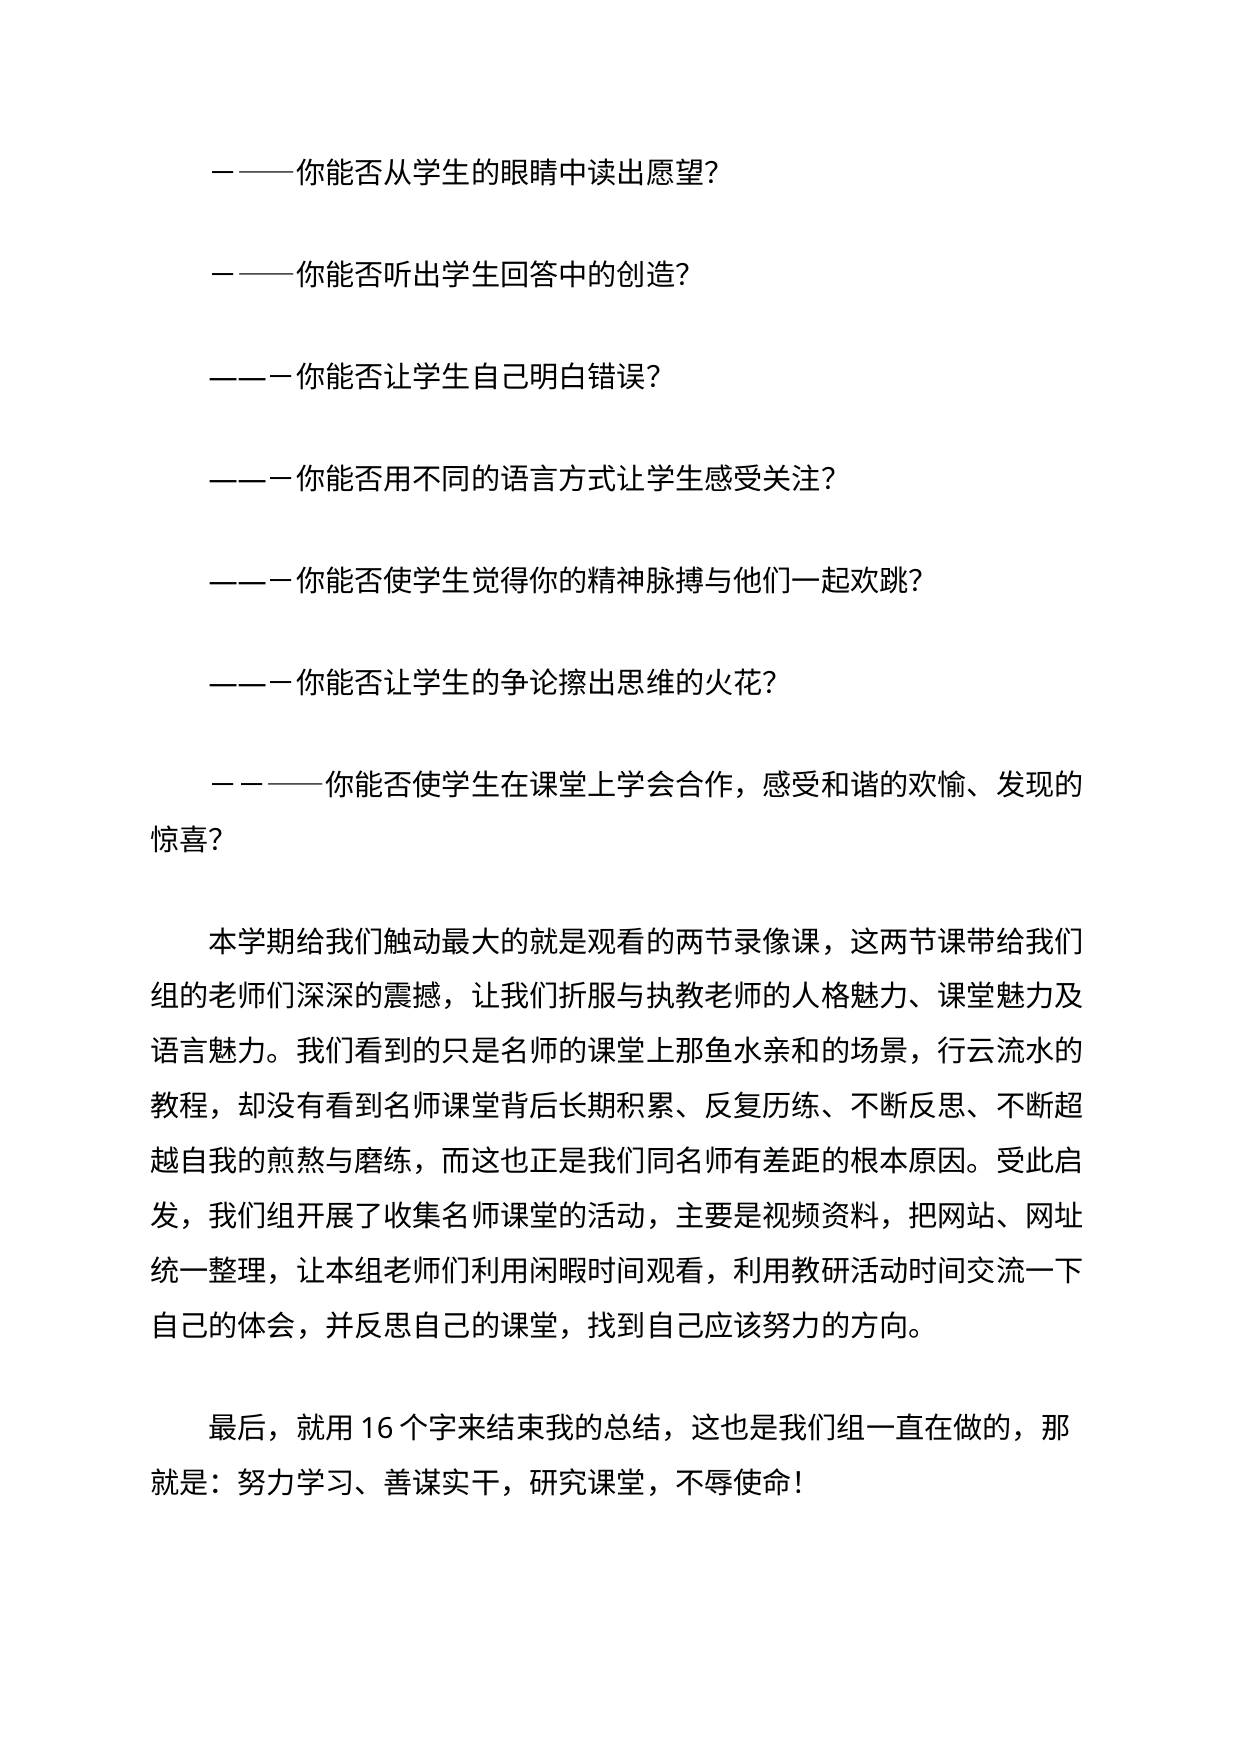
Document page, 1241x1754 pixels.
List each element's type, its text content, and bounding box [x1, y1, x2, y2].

text －——你能否从学生的眼睛中读出愿望？ [150, 150, 1090, 192]
text ——－你能否让学生自己明白错误？ [150, 353, 1090, 396]
text ——－你能否让学生的争论擦出思维的火花？ [150, 659, 1090, 702]
text －－——你能否使学生在课堂上学会合作，感受和谐的欢愉、发现的惊喜？ [150, 761, 1090, 859]
text 最后，就用16个字来结束我的总结，这也是我们组一直在做的，那就是：努力学习、善谋实干，研究课堂，不辱使命！ [150, 1404, 1090, 1501]
text －——你能否听出学生回答中的创造？ [150, 252, 1090, 294]
text 本学期给我们触动最大的就是观看的两节录像课，这两节课带给我们组的老师们深深的震撼，让我们折服与执教老师的人格魅力、课堂魅力及语言魅力。我们看到的只是名师的课堂上那鱼水亲和的场景，行云流水的教程，却没有看到名师课堂背后长期积累、反复历练、不断反思、不断超越自我的煎熬与磨练，而这也正是我们同名师有差距的根本原因。受此启发，我们组开展了收集名师课堂的活动，主要是视频资料，把网站、网址统一整理，让本组老师们利用闲暇时间观看，利用教研活动时间交流一下自己的体会，并反思自己的课堂，找到自己应该努力的方向。 [150, 918, 1090, 1345]
text ——－你能否用不同的语言方式让学生感受关注？ [150, 456, 1090, 498]
text ——－你能否使学生觉得你的精神脉搏与他们一起欢跳？ [150, 557, 1090, 600]
